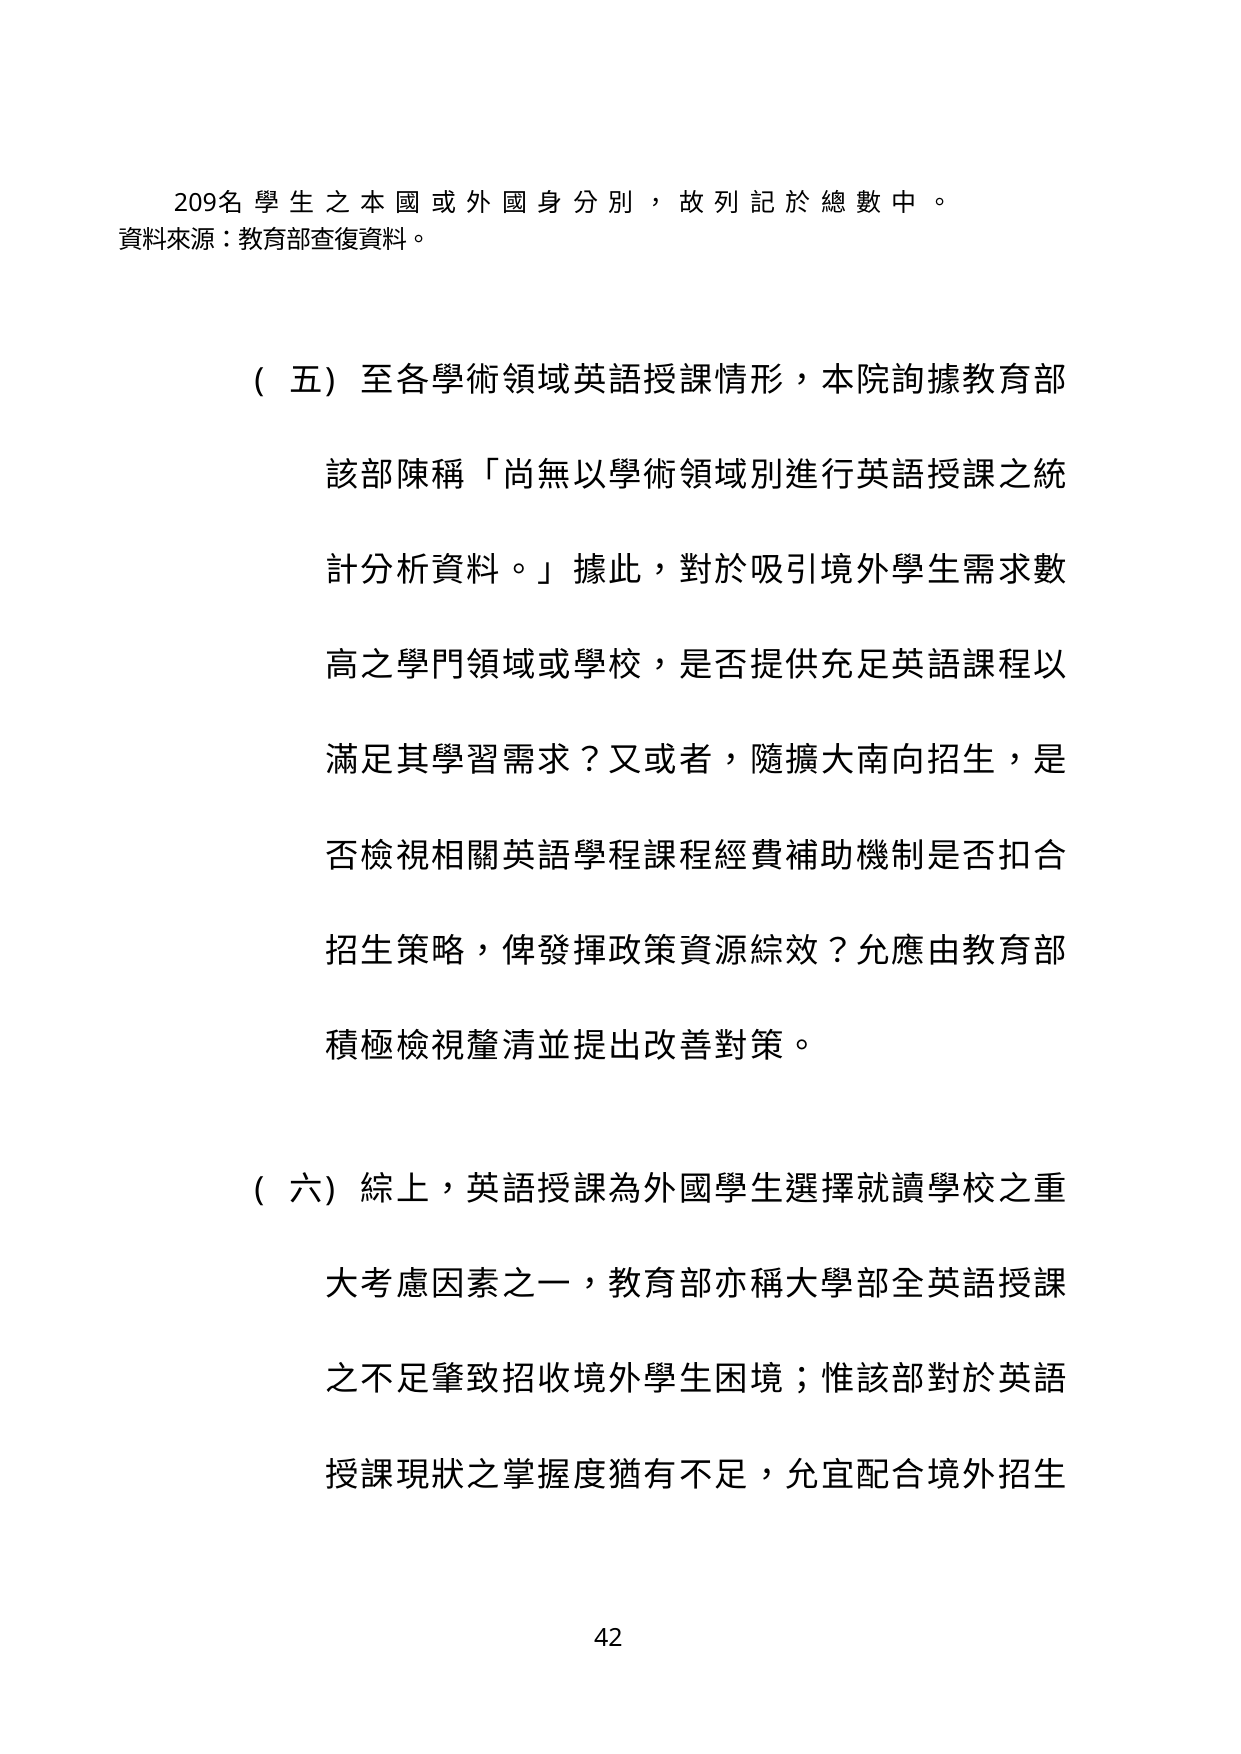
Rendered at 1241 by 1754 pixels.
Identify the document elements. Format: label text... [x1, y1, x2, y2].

subtitle 綜上，英語授課為外國學生選擇就讀學校之重大考慮因素之一，教育部亦稱大學部全英語授課之不足肇致招收境外學生困境；惟該部對於英語授課現狀之掌握度猶有不足，允宜配合境外招生政策目標，針對需求殷切領域學門提出因應對策。 [222, 1138, 1069, 1519]
subtitle 至各學術領域英語授課情形，本院詢據教育部，該部陳稱「尚無以學術領域別進行英語授課之統計分析資料。」據此，對於吸引境外學生需求數高之學門領域或學校，是否提供充足英語課程以滿足其學習需求？又或者，隨擴大南向招生，是否檢視相關英語學程課程經費補助機制是否扣合招生策略，俾發揮政策資源綜效？允應由教育部積極檢視釐清並提出改善對策。 [222, 329, 1069, 1138]
text 資料來源：教育部查復資料。 [118, 229, 1069, 254]
text 209名學生之本國或外國身分別，故列記於總數中。 [118, 177, 1014, 225]
